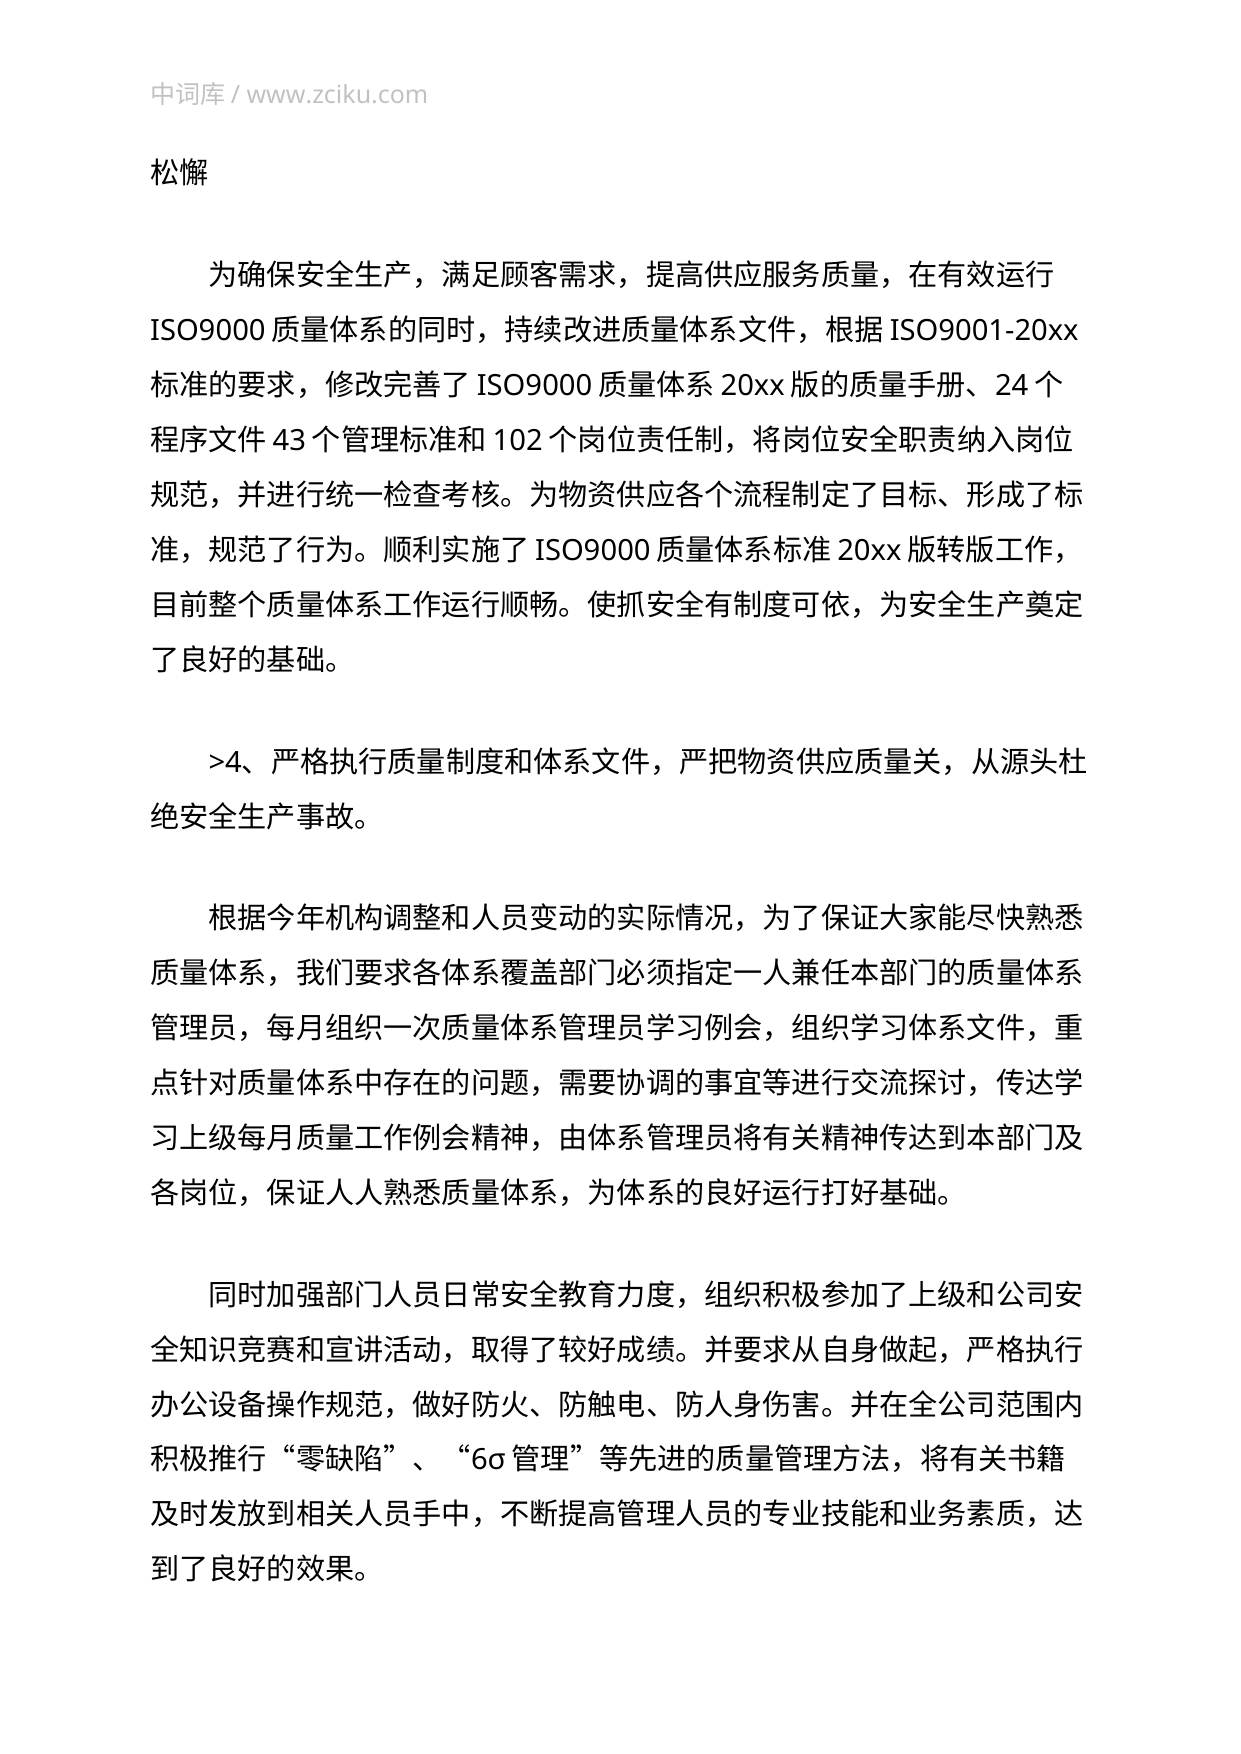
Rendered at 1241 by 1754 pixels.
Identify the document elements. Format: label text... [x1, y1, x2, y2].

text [150, 150, 1090, 192]
text 根据今年机构调整和人员变动的实际情况，为了保证大家能尽快熟悉质量体系，我们要求各体系覆盖部门必须指定一人兼任本部门的质量体系管理员，每月组织一次质量体系管理员学习例会，组织学习体系文件，重点针对质量体系中存在的问题，需要协调的事宜等进行交流探讨，传达学习上级每月质量工作例会精神，由体系管理员将有关精神传达到本部门及各岗位，保证人人熟悉质量体系，为体系的良好运行打好基础。 [150, 895, 1090, 1212]
text >4、严格执行质量制度和体系文件，严把物资供应质量关，从源头杜绝安全生产事故。 [150, 738, 1090, 836]
text 同时加强部门人员日常安全教育力度，组织积极参加了上级和公司安全知识竞赛和宣讲活动，取得了较好成绩。并要求从自身做起，严格执行办公设备操作规范，做好防火、防触电、防人身伤害。并在全公司范围内积极推行“零缺陷”、“6σ管理”等先进的质量管理方法，将有关书籍及时发放到相关人员手中，不断提高管理人员的专业技能和业务素质，达到了良好的效果。 [150, 1271, 1090, 1588]
text 为确保安全生产，满足顾客需求，提高供应服务质量，在有效运行ISO9000质量体系的同时，持续改进质量体系文件，根据ISO9001-20xx标准的要求，修改完善了ISO9000质量体系20xx版的质量手册、24个程序文件43个管理标准和102个岗位责任制，将岗位安全职责纳入岗位规范，并进行统一检查考核。为物资供应各个流程制定了目标、形成了标准，规范了行为。顺利实施了ISO9000质量体系标准20xx版转版工作，目前整个质量体系工作运行顺畅。使抓安全有制度可依，为安全生产奠定了良好的基础。 [150, 252, 1090, 679]
